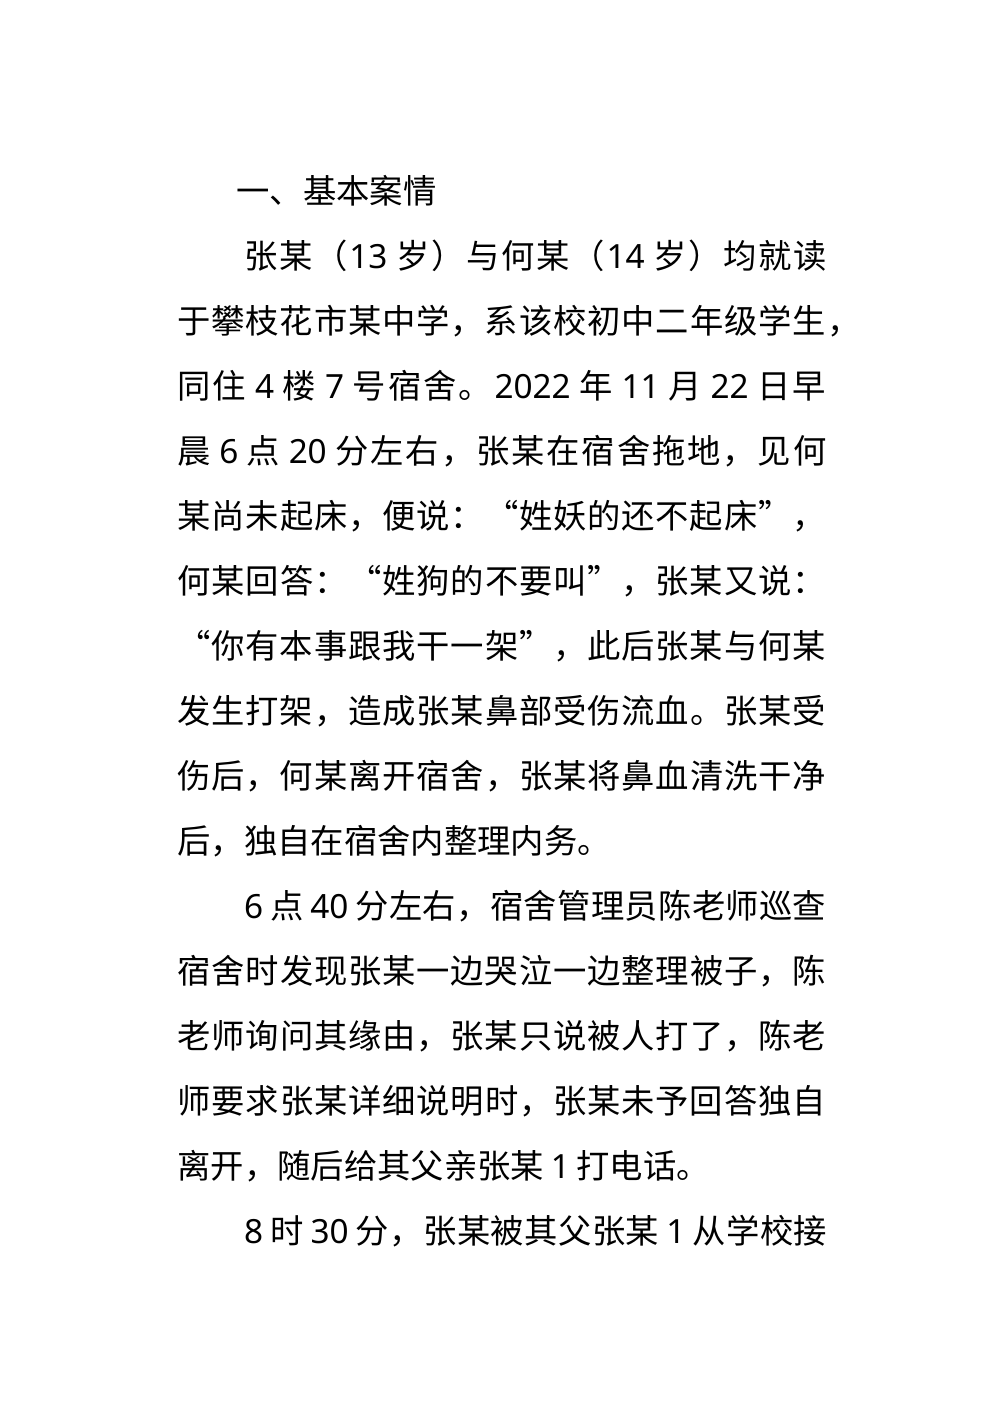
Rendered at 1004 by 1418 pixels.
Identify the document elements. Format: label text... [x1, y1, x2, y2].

text 6点40分左右，宿舍管理员陈老师巡查宿舍时发现张某一边哭泣一边整理被子，陈老师询问其缘由，张某只说被人打了，陈老师要求张某详细说明时，张某未予回答独自离开，随后给其父亲张某1打电话。 [177, 871, 827, 1196]
text 张某（13岁）与何某（14岁）均就读于攀枝花市某中学，系该校初中二年级学生，同住4楼7号宿舍。2022年11月22日早晨6点20分左右，张某在宿舍拖地，见何某尚未起床，便说：“姓妖的还不起床”，何某回答：“姓狗的不要叫”，张某又说：“你有本事跟我干一架”，此后张某与何某发生打架，造成张某鼻部受伤流血。张某受伤后，何某离开宿舍，张某将鼻血清洗干净后，独自在宿舍内整理内务。 [177, 221, 827, 871]
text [177, 1196, 827, 1261]
text 一、基本案情 [177, 156, 827, 221]
